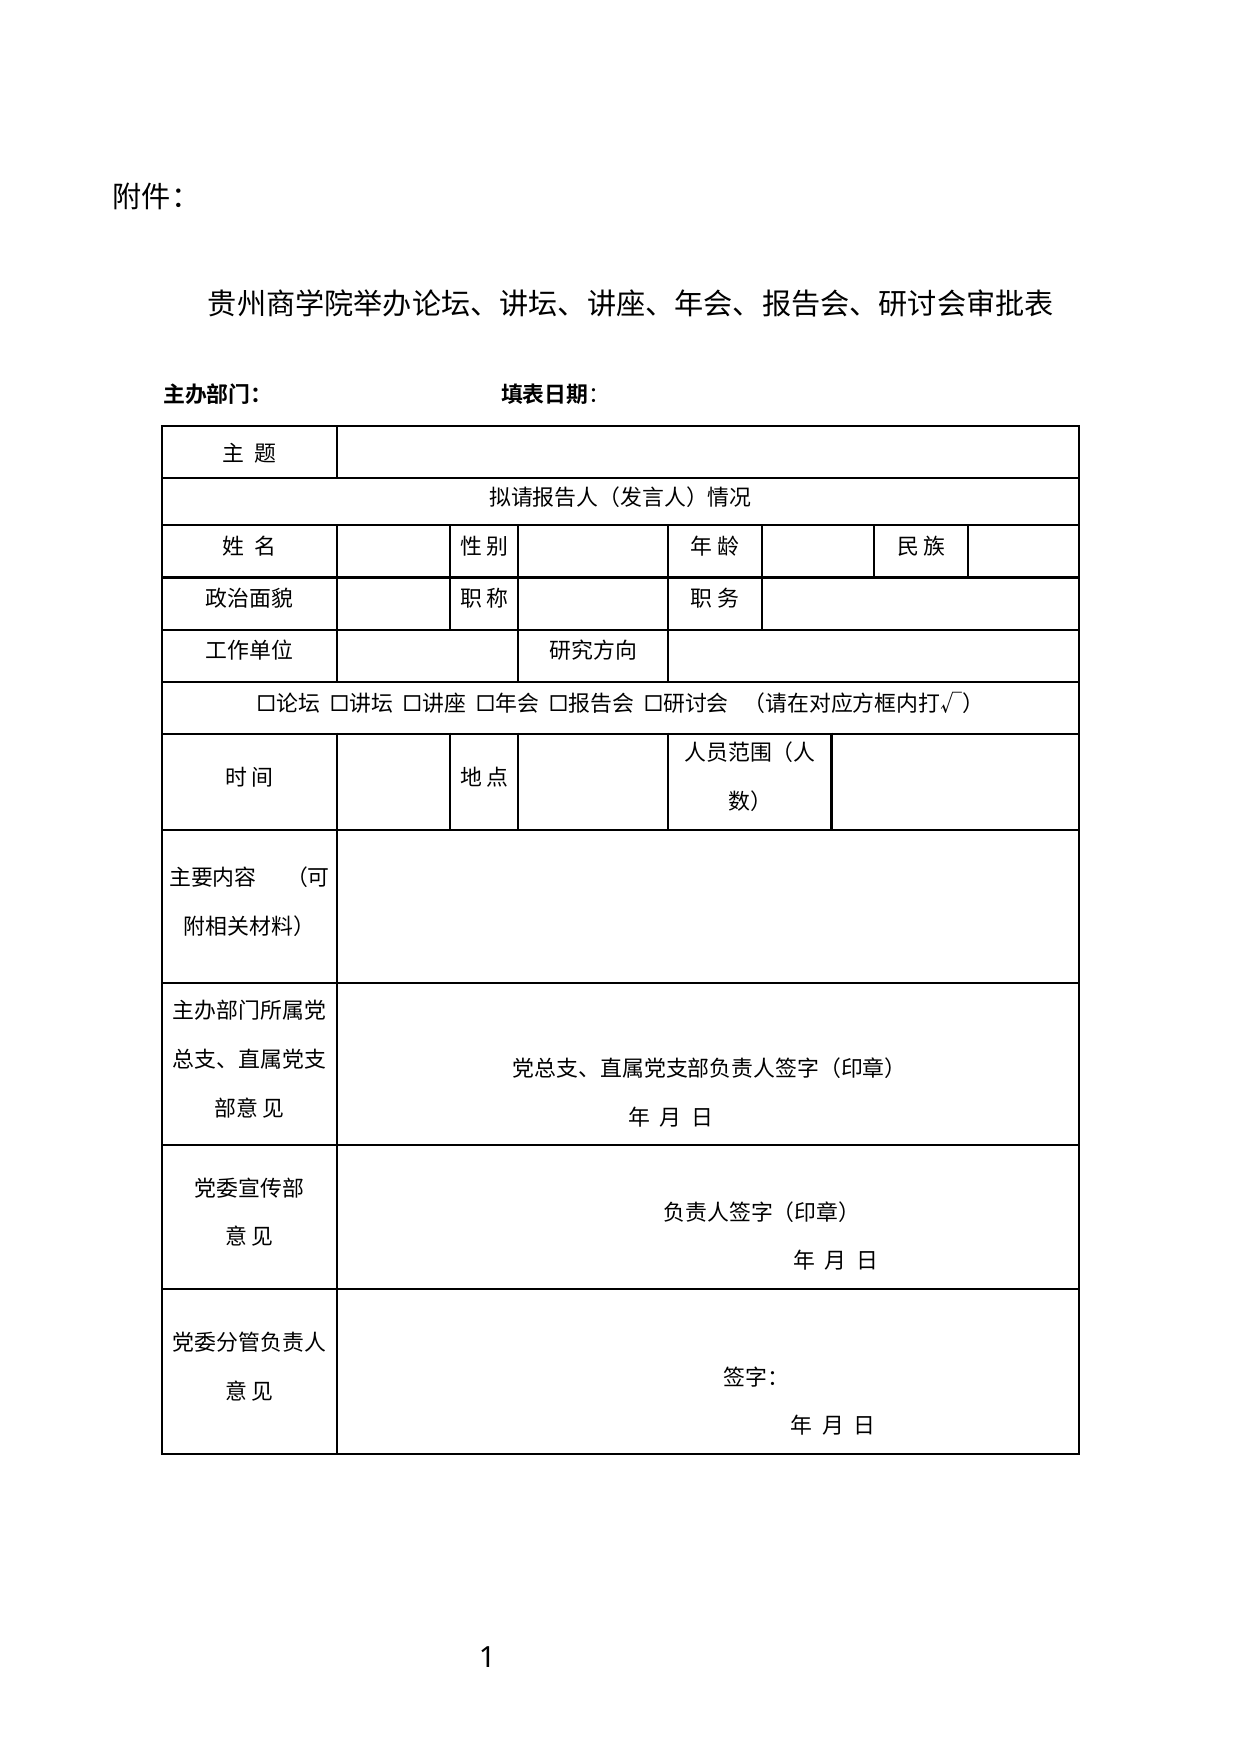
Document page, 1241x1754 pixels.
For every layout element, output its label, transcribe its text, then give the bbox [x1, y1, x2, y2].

table_cell [519, 579, 667, 628]
table_cell [338, 631, 517, 681]
table_header 主 题 [163, 427, 336, 477]
table_cell [338, 579, 449, 628]
table_cell 主办部门所属党总支、直属党支部意 见 [163, 984, 336, 1144]
table_cell 党总支、直属党支部负责人签字（印章） 年 月 日 [338, 984, 1078, 1144]
table_cell 职 称 [451, 579, 517, 628]
table_cell 主要内容 （可附相关材料） [163, 831, 336, 982]
table_cell [338, 526, 449, 576]
table_cell [969, 526, 1078, 576]
table_cell 地 点 [451, 735, 517, 828]
table_cell [338, 831, 1078, 982]
table_cell 时 间 [163, 735, 336, 828]
table_cell 签字： 年 月 日 [338, 1290, 1078, 1453]
table_cell [669, 631, 1078, 681]
table_cell [833, 735, 1078, 828]
table_cell 党委宣传部 意 见 [163, 1146, 336, 1288]
table_cell 党委分管负责人 意 见 [163, 1290, 336, 1453]
text 主办部门： 填表日期： [75, 377, 1128, 409]
table_cell 工作单位 [163, 631, 336, 681]
table_cell [338, 735, 449, 828]
table_cell 政治面貌 [163, 579, 336, 628]
text 附件： [112, 162, 1128, 227]
table_cell 姓 名 [163, 526, 336, 576]
table_cell 拟请报告人（发言人）情况 [163, 479, 1078, 524]
table_cell 研究方向 [519, 631, 667, 681]
table_cell [519, 526, 667, 576]
table_cell [763, 579, 1078, 628]
table_cell 性 别 [451, 526, 517, 576]
table_cell 论坛 讲坛 讲座 年会 报告会 研讨会 （请在对应方框内打√） [163, 683, 1078, 733]
table_cell [519, 735, 667, 828]
table_cell 民 族 [875, 526, 967, 576]
table_cell 年 龄 [669, 526, 761, 576]
table_cell 职 务 [669, 579, 761, 628]
text 贵州商学院举办论坛、讲坛、讲座、年会、报告会、研讨会审批表 [75, 269, 1128, 334]
table_cell 负责人签字（印章） 年 月 日 [338, 1146, 1078, 1288]
table_cell 人员范围（人数） [669, 735, 830, 828]
table_header [338, 427, 1078, 477]
table_cell [763, 526, 873, 576]
